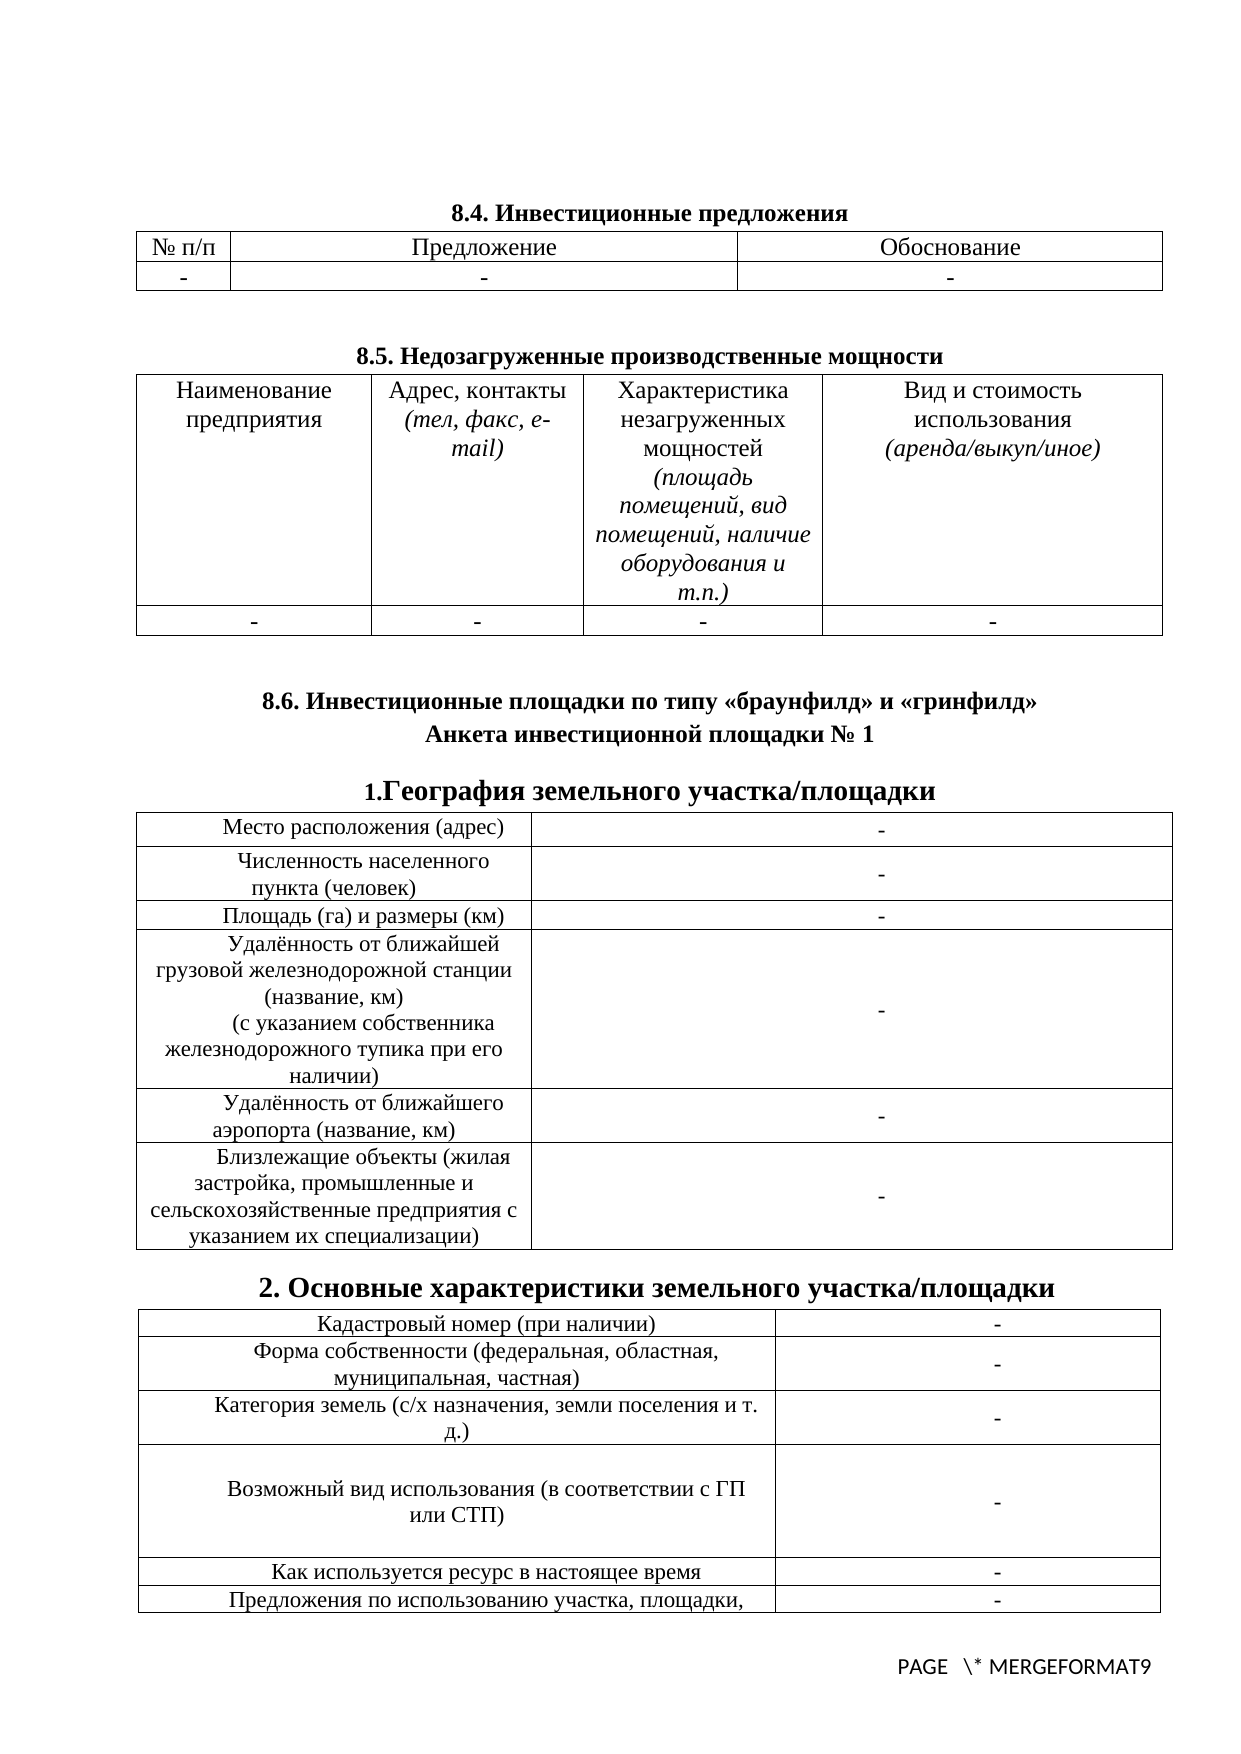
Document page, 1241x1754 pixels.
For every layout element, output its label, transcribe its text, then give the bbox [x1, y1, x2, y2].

table_cell Удалённость от ближайшего аэропорта (название, км) [137, 1089, 531, 1142]
table_cell - [137, 606, 371, 635]
table_cell Категория земель (с/х назначения, земли поселения и т. д.) [139, 1391, 775, 1444]
subtitle 1.География земельного участка/площадки [148, 773, 1152, 807]
table_header Вид и стоимость использования (аренда/выкуп/иное) [823, 375, 1162, 605]
table_cell - [823, 606, 1162, 635]
table_cell Форма собственности (федеральная, областная, муниципальная, частная) [139, 1337, 775, 1390]
table_cell Площадь (га) и размеры (км) [137, 901, 531, 929]
text Анкета инвестиционной площадки № 1 [148, 719, 1152, 748]
table_cell - [738, 262, 1162, 290]
table_header Характеристика незагруженных мощностей (площадь помещений, вид помещений, наличие оборудования и т.п.) [584, 375, 822, 605]
subtitle 2. Основные характеристики земельного участка/площадки [148, 1270, 1152, 1304]
table_cell - [776, 1337, 1160, 1390]
table_header Предложение [231, 232, 737, 261]
table_cell - [776, 1445, 1160, 1557]
table_header Кадастровый номер (при наличии) [139, 1310, 775, 1336]
table_cell - [776, 1586, 1160, 1612]
table_cell Удалённость от ближайшей грузовой железнодорожной станции (название, км) (с указанием собственника железнодорожного тупика при его наличии) [137, 930, 531, 1088]
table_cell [139, 1586, 775, 1612]
table_cell Численность населенного пункта (человек) [137, 847, 531, 900]
table_cell - [532, 1143, 1172, 1248]
table_cell - [532, 847, 1172, 900]
subtitle 8.4. Инвестиционные предложения [148, 198, 1152, 226]
subtitle 8.6. Инвестиционные площадки по типу «браунфилд» и «гринфилд» [148, 686, 1152, 715]
table_cell - [776, 1391, 1160, 1444]
table_cell - [532, 1089, 1172, 1142]
subtitle 8.5. Недозагруженные производственные мощности [148, 341, 1152, 370]
table_cell - [137, 262, 230, 290]
table_cell Как используется ресурс в настоящее время [139, 1558, 775, 1585]
table_cell - [776, 1558, 1160, 1585]
table_cell - [372, 606, 583, 635]
table_cell Возможный вид использования (в соответствии с ГП или СТП) [139, 1445, 775, 1557]
table_header - [532, 813, 1172, 846]
table_cell - [231, 262, 737, 290]
table_header Наименование предприятия [137, 375, 371, 605]
table_header Место расположения (адрес) [137, 813, 531, 846]
table_cell - [532, 930, 1172, 1088]
table_cell - [532, 901, 1172, 929]
table_header Обоснование [738, 232, 1162, 261]
table_header № п/п [137, 232, 230, 261]
table_header - [776, 1310, 1160, 1336]
table_cell Близлежащие объекты (жилая застройка, промышленные и сельскохозяйственные предприятия с указанием их специализации) [137, 1143, 531, 1248]
table_header Адрес, контакты (тел, факс, e-mail) [372, 375, 583, 605]
table_cell - [584, 606, 822, 635]
